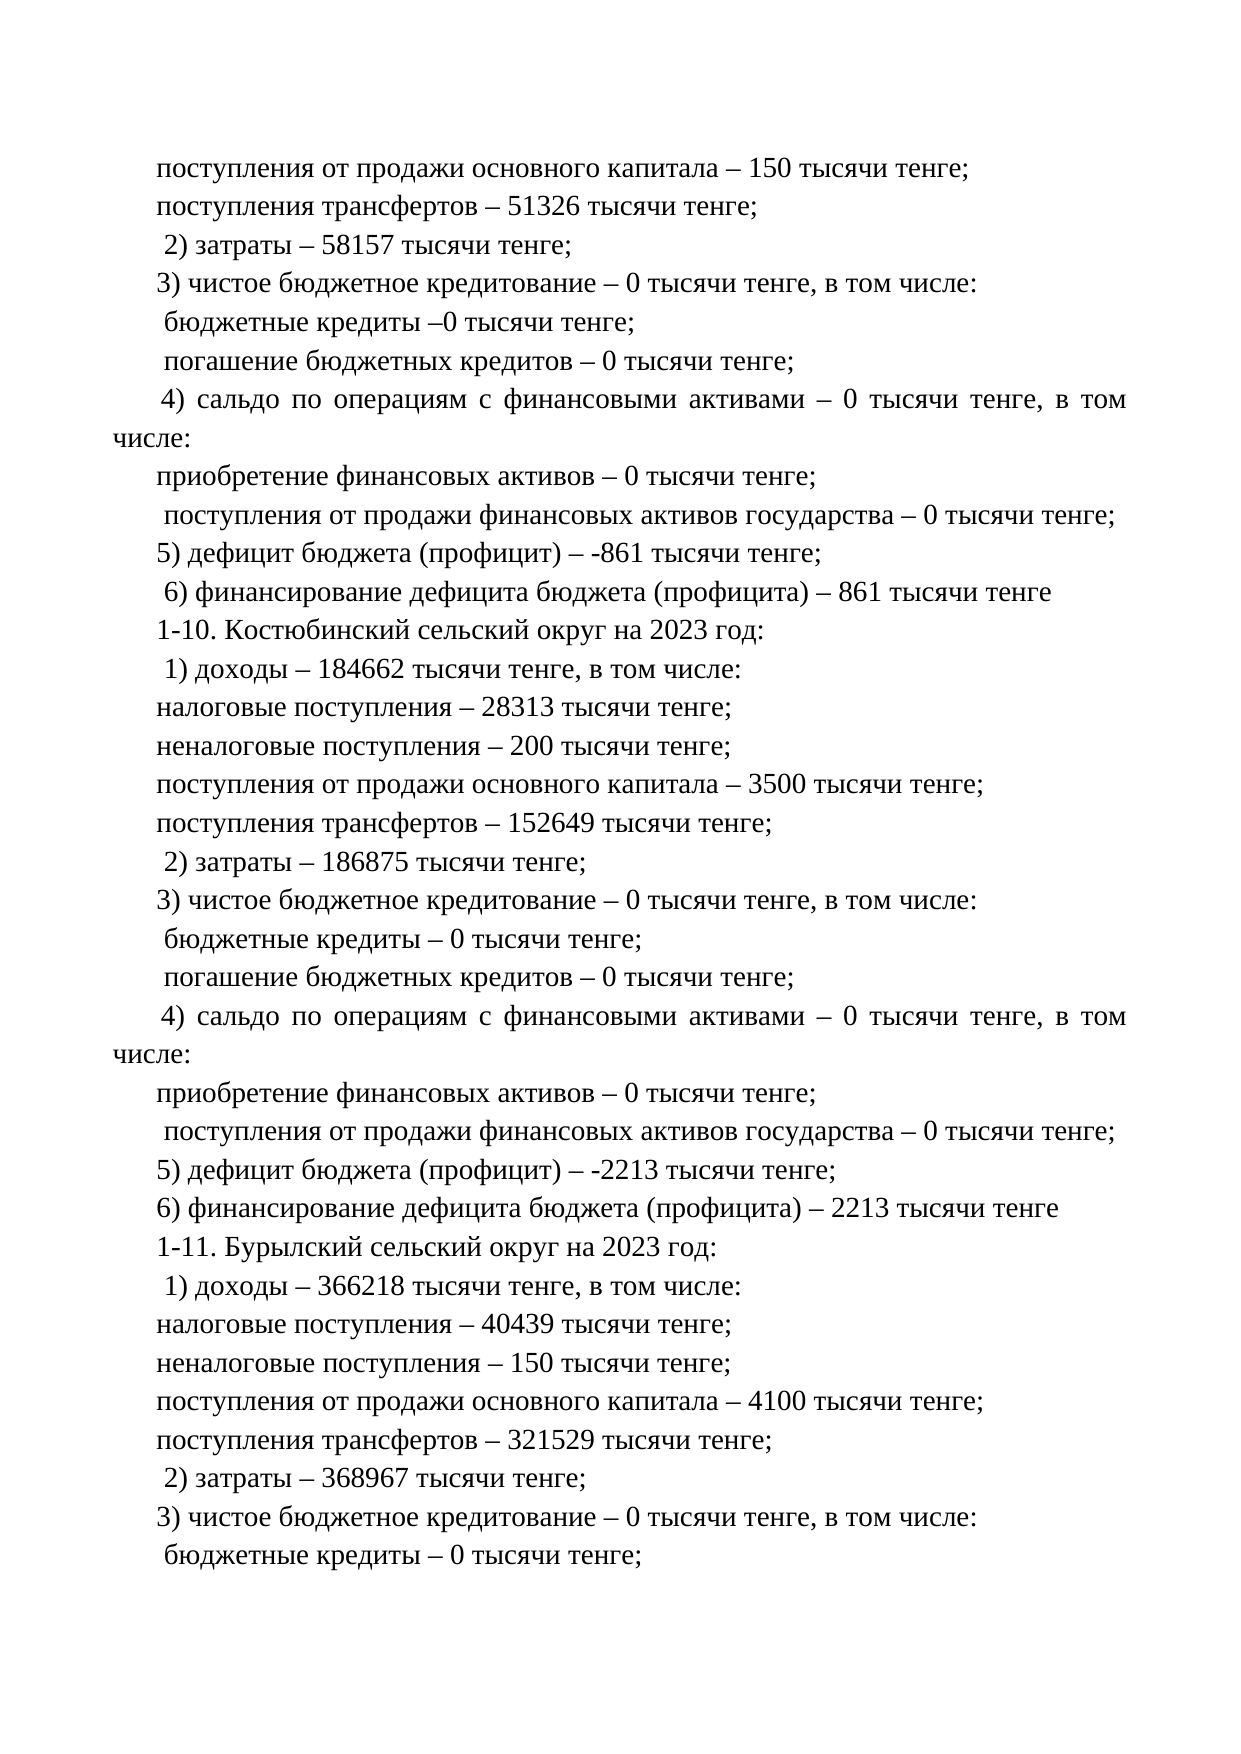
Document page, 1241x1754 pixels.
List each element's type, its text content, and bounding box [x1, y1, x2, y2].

text 3) чистое бюджетное кредитование – 0 тысячи тенге, в том числе: [112, 266, 1128, 299]
text 1) доходы – 184662 тысячи тенге, в том числе: [112, 651, 1128, 684]
text 3) чистое бюджетное кредитование – 0 тысячи тенге, в том числе: [112, 1499, 1128, 1532]
text бюджетные кредиты –0 тысячи тенге; [112, 304, 1128, 338]
text 4) сальдо по операциям с финансовыми активами – 0 тысячи тенге, в том числе: [112, 998, 1128, 1070]
text 1-10. Костюбинский сельский округ на 2023 год: [112, 612, 1128, 646]
text поступления от продажи основного капитала – 150 тысячи тенге; [112, 150, 1128, 183]
text бюджетные кредиты – 0 тысячи тенге; [112, 1537, 1128, 1571]
text 1) доходы – 366218 тысячи тенге, в том числе: [112, 1268, 1128, 1301]
text поступления от продажи финансовых активов государства – 0 тысячи тенге; [112, 1113, 1128, 1147]
text поступления трансфертов – 51326 тысячи тенге; [112, 188, 1128, 222]
text погашение бюджетных кредитов – 0 тысячи тенге; [112, 343, 1128, 376]
text приобретение финансовых активов – 0 тысячи тенге; [112, 458, 1128, 492]
text поступления от продажи финансовых активов государства – 0 тысячи тенге; [112, 497, 1128, 530]
text налоговые поступления – 28313 тысячи тенге; [112, 689, 1128, 723]
text 2) затраты – 368967 тысячи тенге; [112, 1460, 1128, 1494]
text 6) финансирование дефицита бюджета (профицита) – 861 тысячи тенге [112, 574, 1128, 607]
text 3) чистое бюджетное кредитование – 0 тысячи тенге, в том числе: [112, 882, 1128, 916]
text 5) дефицит бюджета (профицит) – -861 тысячи тенге; [112, 535, 1128, 569]
text неналоговые поступления – 150 тысячи тенге; [112, 1345, 1128, 1378]
text приобретение финансовых активов – 0 тысячи тенге; [112, 1075, 1128, 1108]
text 2) затраты – 186875 тысячи тенге; [112, 844, 1128, 877]
text бюджетные кредиты – 0 тысячи тенге; [112, 921, 1128, 954]
text 6) финансирование дефицита бюджета (профицита) – 2213 тысячи тенге [112, 1191, 1128, 1224]
text поступления от продажи основного капитала – 4100 тысячи тенге; [112, 1383, 1128, 1417]
text поступления трансфертов – 152649 тысячи тенге; [112, 805, 1128, 839]
text неналоговые поступления – 200 тысячи тенге; [112, 728, 1128, 762]
text 2) затраты – 58157 тысячи тенге; [112, 227, 1128, 261]
text поступления от продажи основного капитала – 3500 тысячи тенге; [112, 767, 1128, 800]
text налоговые поступления – 40439 тысячи тенге; [112, 1306, 1128, 1340]
text 4) сальдо по операциям с финансовыми активами – 0 тысячи тенге, в том числе: [112, 381, 1128, 453]
text погашение бюджетных кредитов – 0 тысячи тенге; [112, 959, 1128, 993]
text поступления трансфертов – 321529 тысячи тенге; [112, 1422, 1128, 1455]
text 5) дефицит бюджета (профицит) – -2213 тысячи тенге; [112, 1152, 1128, 1186]
text 1-11. Бурылский сельский округ на 2023 год: [112, 1229, 1128, 1263]
